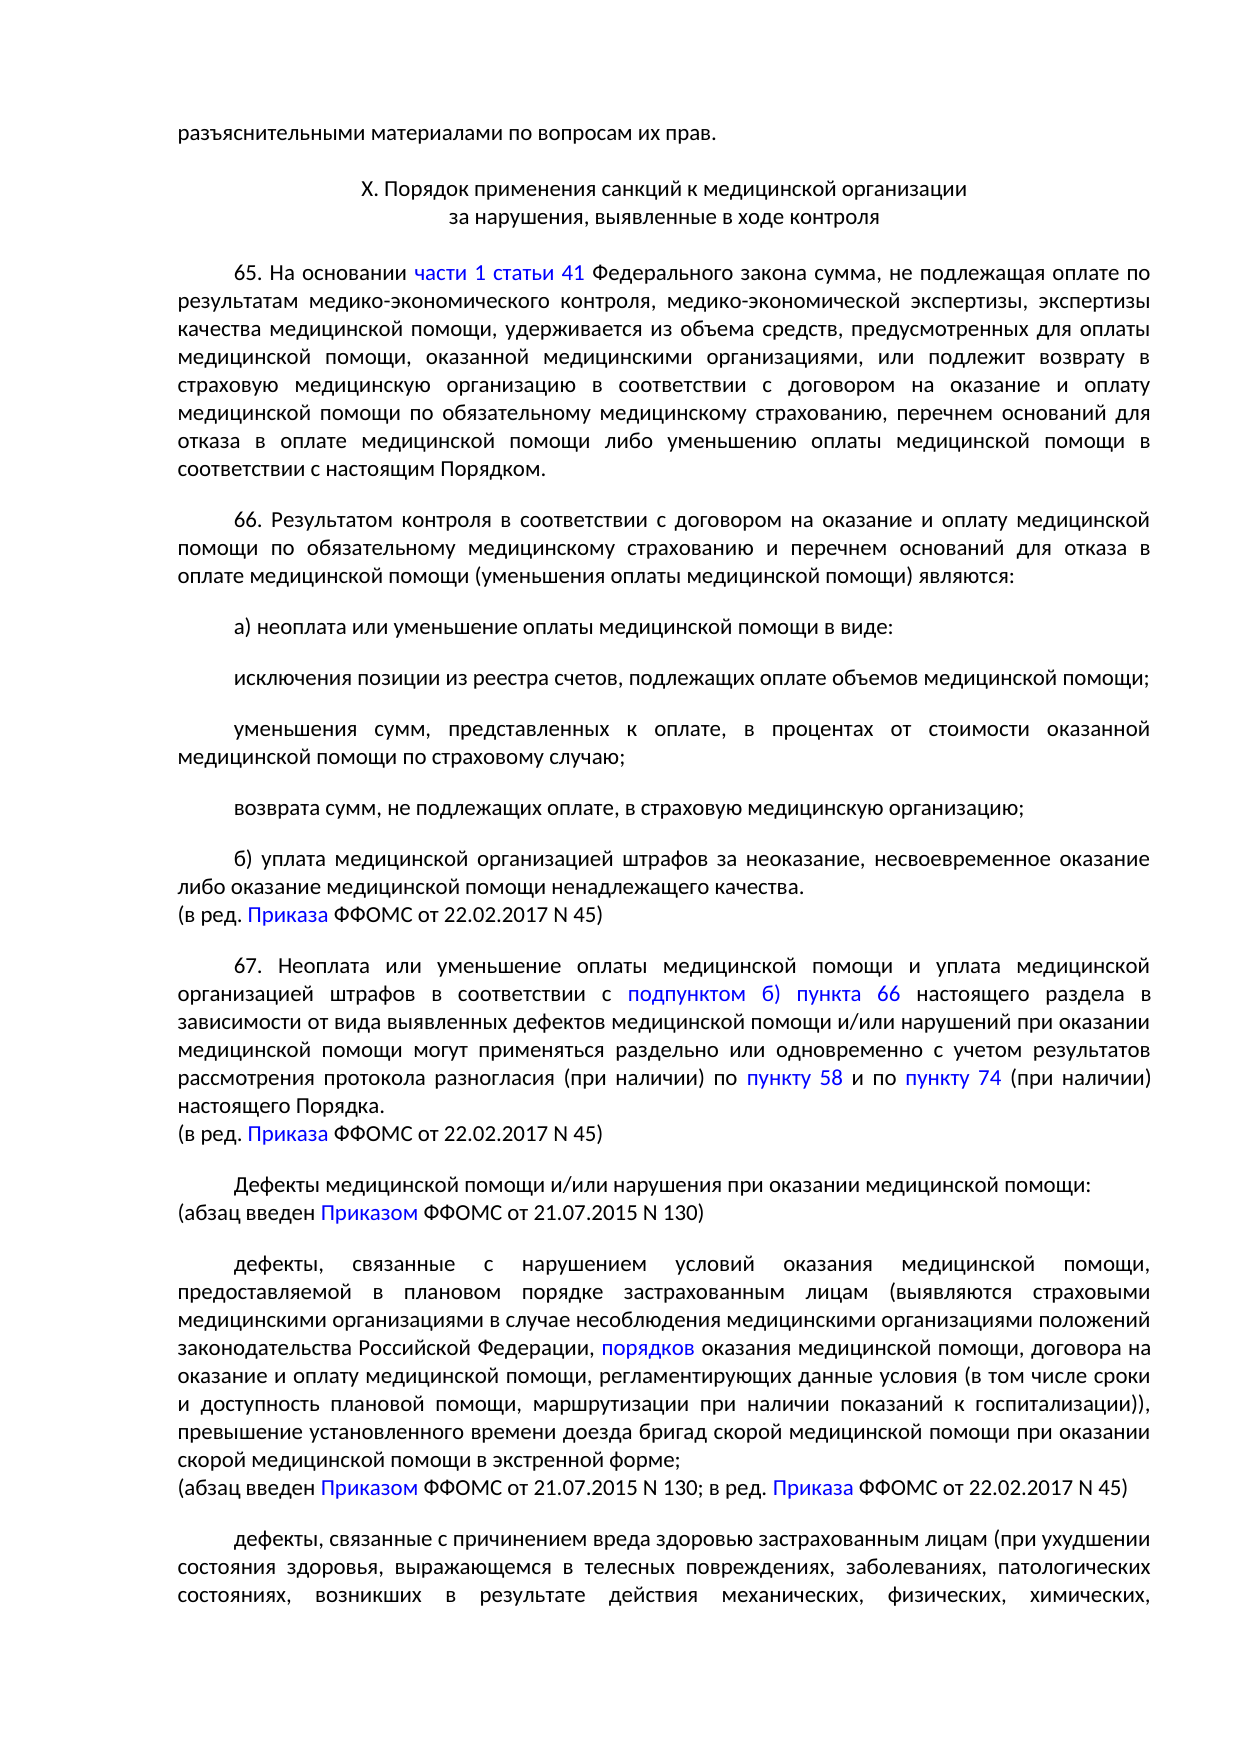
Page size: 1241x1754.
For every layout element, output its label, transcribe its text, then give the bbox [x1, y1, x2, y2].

text исключения позиции из реестра счетов, подлежащих оплате объемов медицинской помощи; [177, 663, 1152, 691]
text а) неоплата или уменьшение оплаты медицинской помощи в виде: [177, 612, 1152, 640]
text (в ред. Приказа ФФОМС от 22.02.2017 N 45) [177, 1119, 1152, 1147]
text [177, 118, 1152, 146]
text дефекты, связанные с нарушением условий оказания медицинской помощи, предоставляемой в плановом порядке застрахованным лицам (выявляются страховыми медицинскими организациями в случае несоблюдения медицинскими организациями положений законодательства Российской Федерации, порядков оказания медицинской помощи, договора на оказание и оплату медицинской помощи, регламентирующих данные условия (в том числе сроки и доступность плановой помощи, маршрутизации при наличии показаний к госпитализации)), превышение установленного времени доезда бригад скорой медицинской помощи при оказании скорой медицинской помощи в экстренной форме; [177, 1249, 1152, 1473]
text возврата сумм, не подлежащих оплате, в страховую медицинскую организацию; [177, 793, 1152, 821]
text за нарушения, выявленные в ходе контроля [177, 202, 1152, 230]
text X. Порядок применения санкций к медицинской организации [177, 174, 1152, 202]
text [177, 1524, 1152, 1608]
text (абзац введен Приказом ФФОМС от 21.07.2015 N 130; в ред. Приказа ФФОМС от 22.02.2017 N 45) [177, 1473, 1152, 1501]
text (абзац введен Приказом ФФОМС от 21.07.2015 N 130) [177, 1198, 1152, 1226]
text 65. На основании части 1 статьи 41 Федерального закона сумма, не подлежащая оплате по результатам медико-экономического контроля, медико-экономической экспертизы, экспертизы качества медицинской помощи, удерживается из объема средств, предусмотренных для оплаты медицинской помощи, оказанной медицинскими организациями, или подлежит возврату в страховую медицинскую организацию в соответствии с договором на оказание и оплату медицинской помощи по обязательному медицинскому страхованию, перечнем оснований для отказа в оплате медицинской помощи либо уменьшению оплаты медицинской помощи в соответствии с настоящим Порядком. [177, 258, 1152, 482]
text Дефекты медицинской помощи и/или нарушения при оказании медицинской помощи: [177, 1170, 1152, 1198]
text уменьшения сумм, представленных к оплате, в процентах от стоимости оказанной медицинской помощи по страховому случаю; [177, 714, 1152, 770]
text 66. Результатом контроля в соответствии с договором на оказание и оплату медицинской помощи по обязательному медицинскому страхованию и перечнем оснований для отказа в оплате медицинской помощи (уменьшения оплаты медицинской помощи) являются: [177, 505, 1152, 589]
text 67. Неоплата или уменьшение оплаты медицинской помощи и уплата медицинской организацией штрафов в соответствии с подпунктом б) пункта 66 настоящего раздела в зависимости от вида выявленных дефектов медицинской помощи и/или нарушений при оказании медицинской помощи могут применяться раздельно или одновременно с учетом результатов рассмотрения протокола разногласия (при наличии) по пункту 58 и по пункту 74 (при наличии) настоящего Порядка. [177, 951, 1152, 1119]
text (в ред. Приказа ФФОМС от 22.02.2017 N 45) [177, 900, 1152, 928]
text б) уплата медицинской организацией штрафов за неоказание, несвоевременное оказание либо оказание медицинской помощи ненадлежащего качества. [177, 844, 1152, 900]
